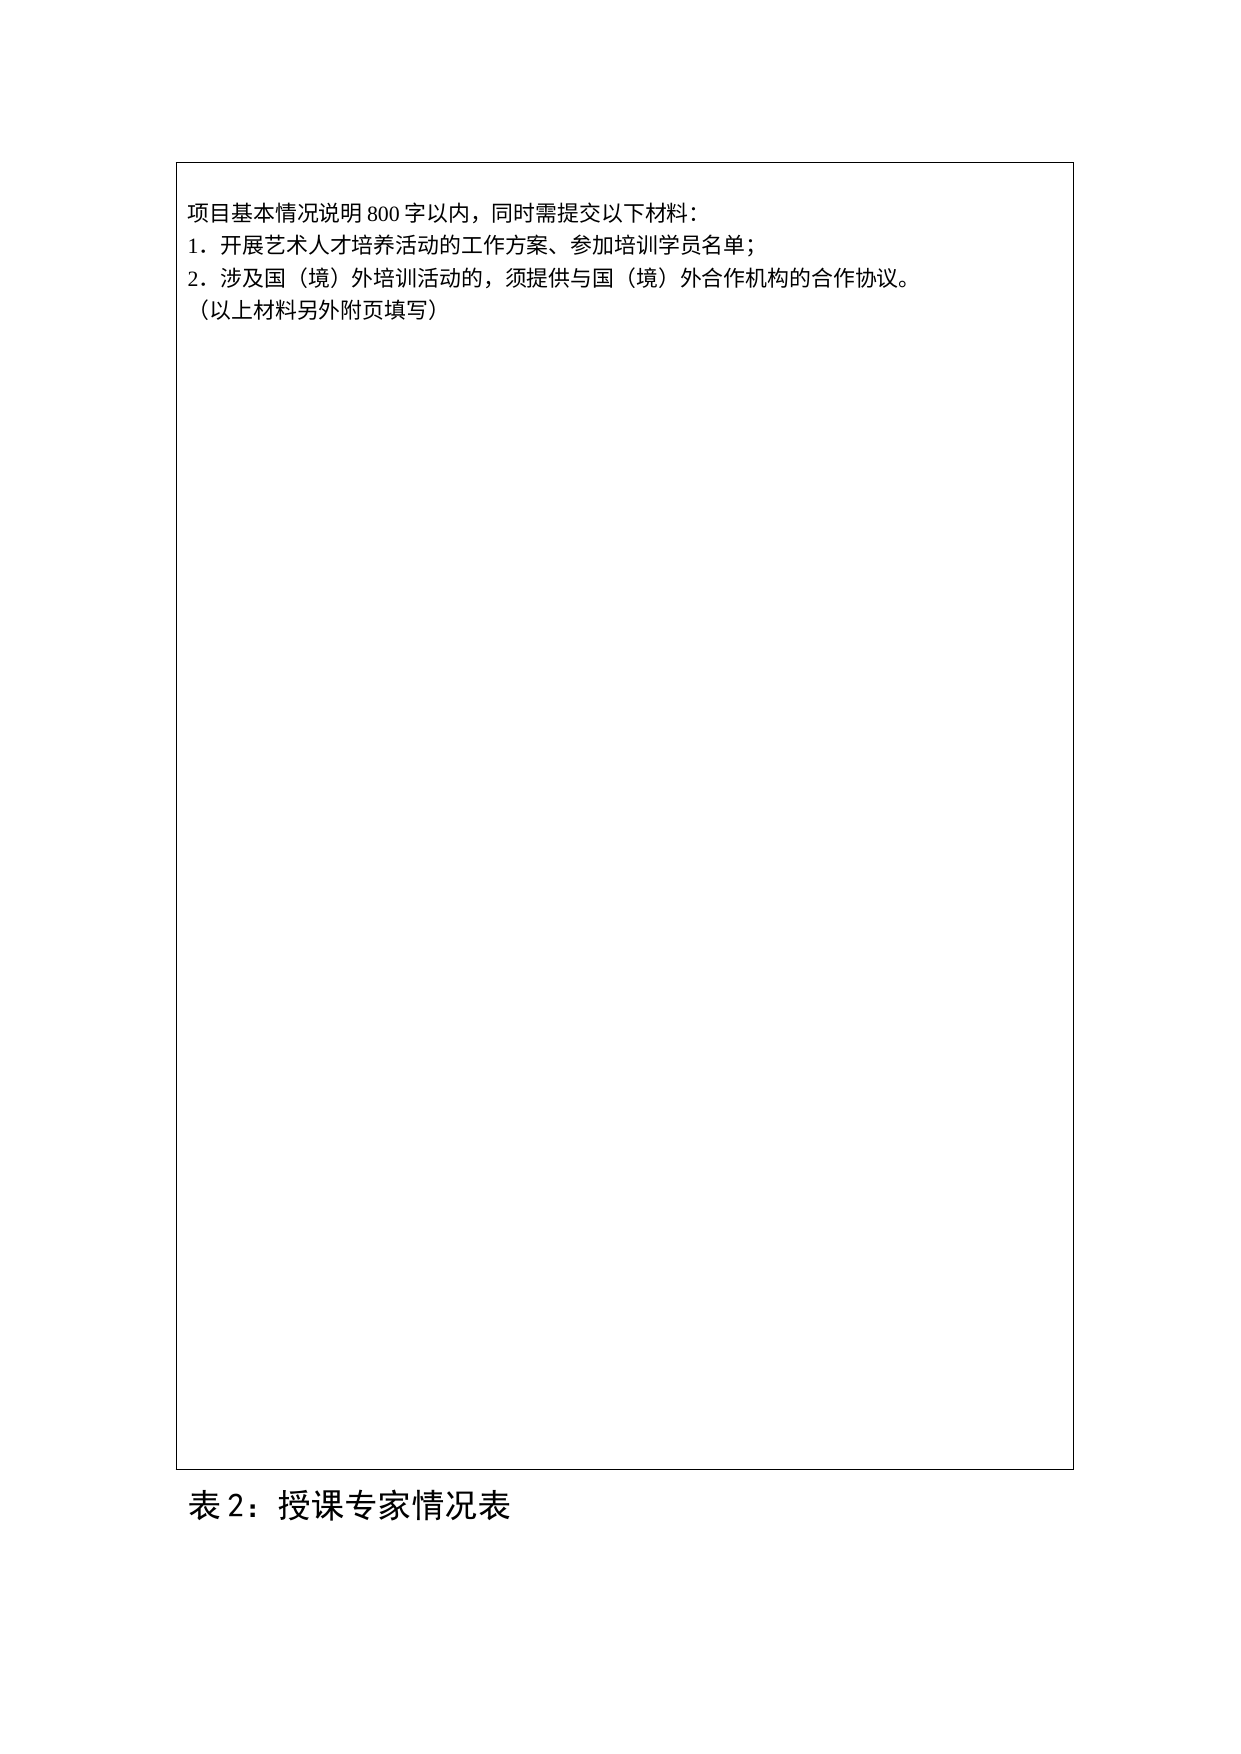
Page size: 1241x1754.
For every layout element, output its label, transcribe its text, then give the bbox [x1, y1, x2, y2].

text 表2：授课专家情况表 [187, 1470, 1053, 1535]
table_header 项目基本情况说明800字以内，同时需提交以下材料： 1．开展艺术人才培养活动的工作方案、参加培训学员名单； 2．涉及国（境）外培训活动的，须提供与国（境）外合作机构的合作协议。 （以上材料另外附页填写） [177, 163, 1073, 1469]
